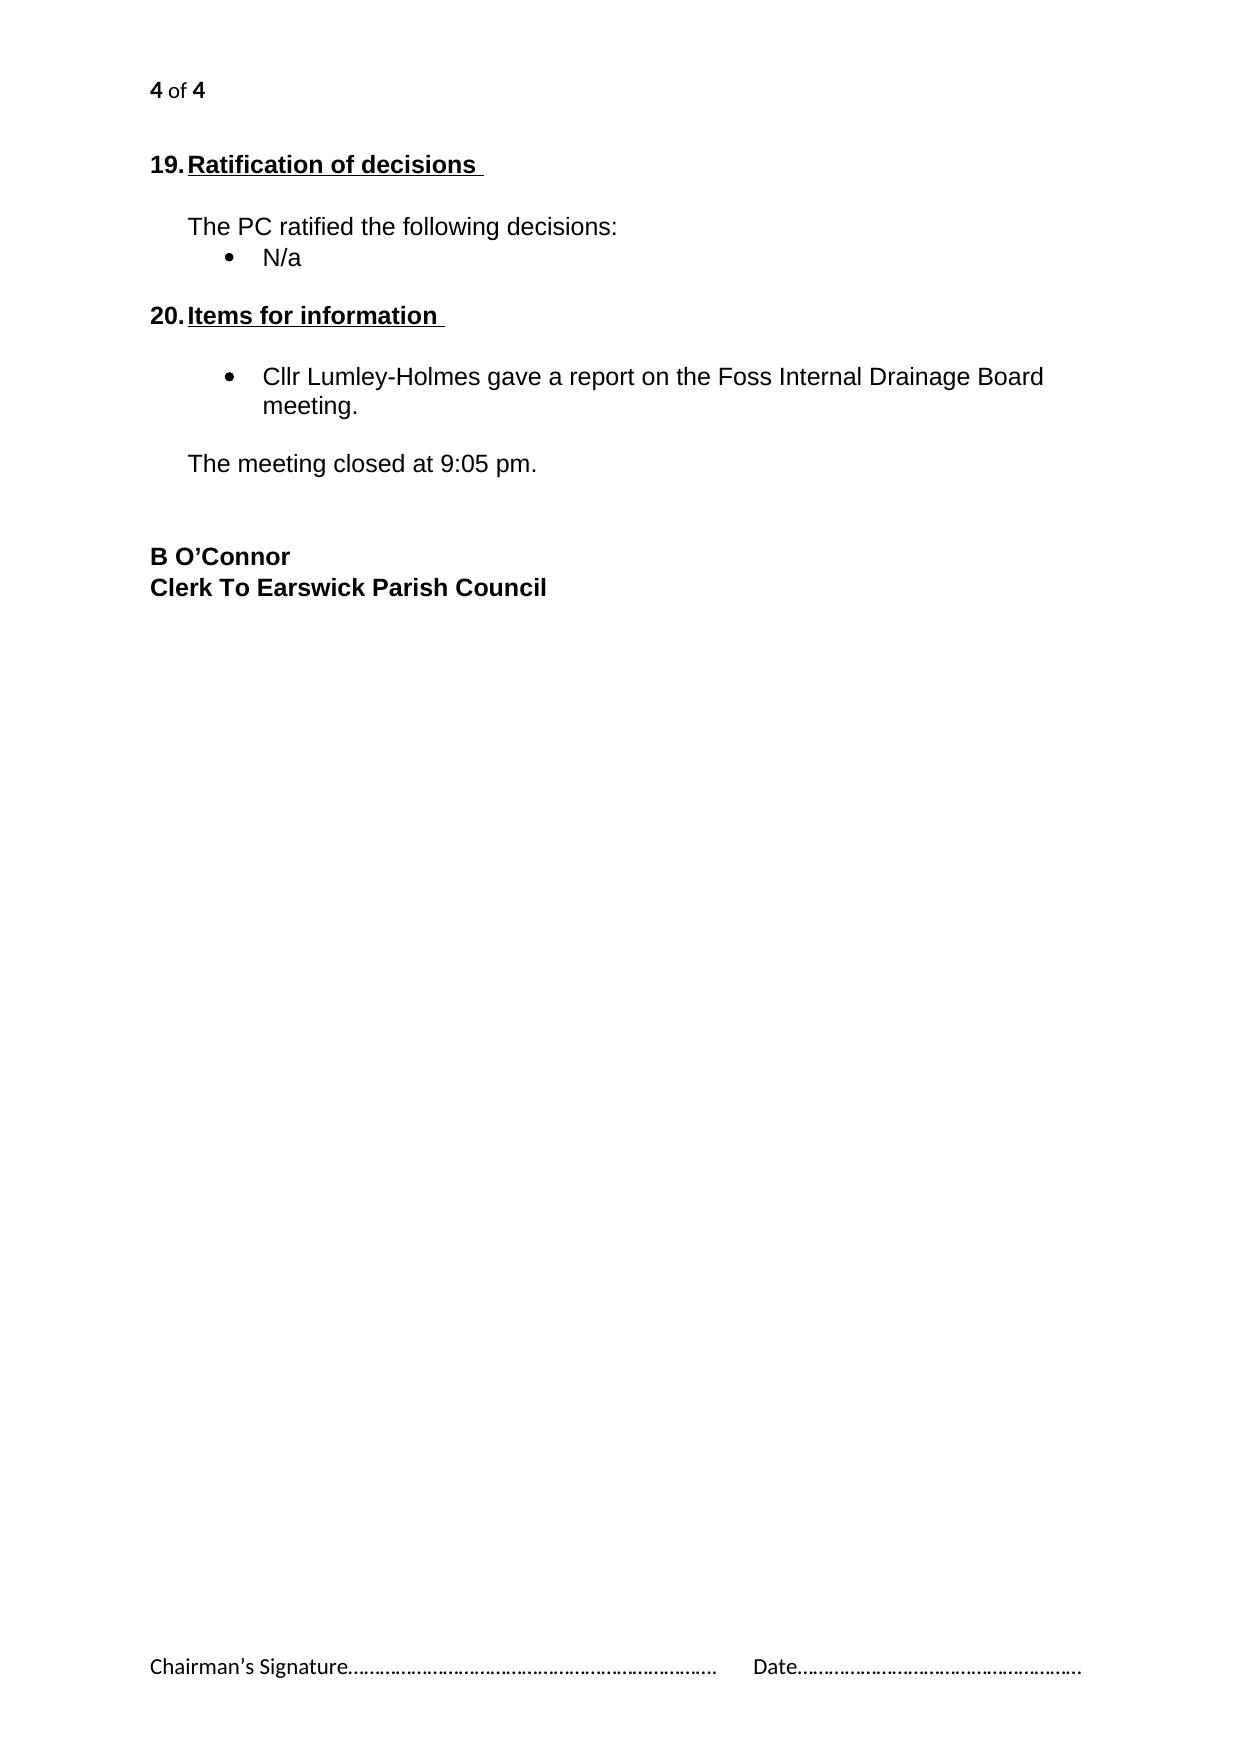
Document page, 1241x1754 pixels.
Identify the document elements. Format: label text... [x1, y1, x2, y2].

list Clerk To Earswick Parish Council [150, 573, 1090, 601]
list Cllr Lumley-Holmes gave a report on the Foss Internal Drainage Board meeting. [225, 362, 1090, 420]
list The meeting closed at 9:05 pm. [187, 448, 1090, 477]
list The PC ratified the following decisions: [187, 212, 1090, 241]
list Ratification of decisions [150, 150, 1090, 179]
list B O’Connor [150, 542, 1090, 570]
list Items for information [150, 301, 1090, 329]
list N/a [225, 243, 1090, 272]
